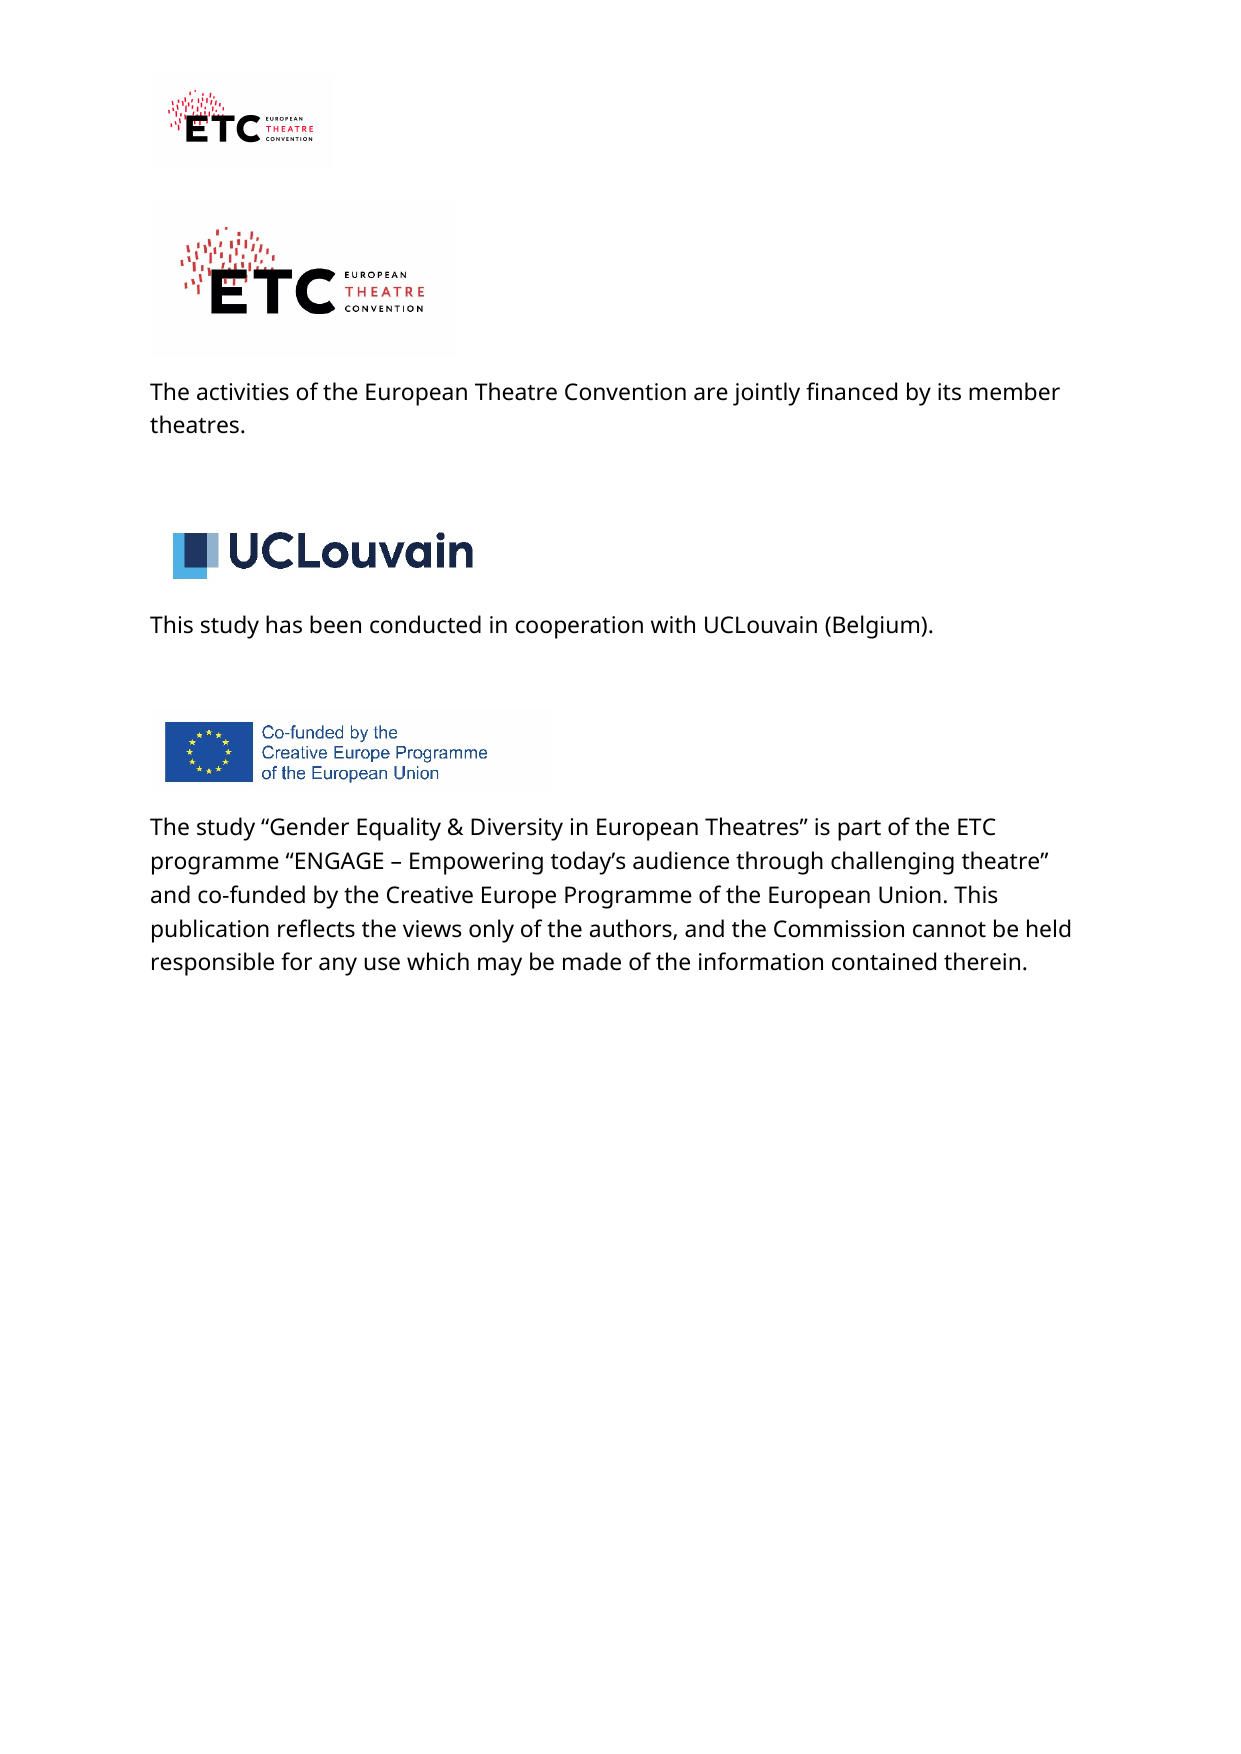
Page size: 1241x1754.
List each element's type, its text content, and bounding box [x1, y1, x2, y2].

text This study has been conducted in cooperation with UCLouvain (Belgium). [150, 609, 1090, 640]
picture [150, 198, 459, 357]
picture [150, 709, 553, 793]
text The study “Gender Equality & Diversity in European Theatres” is part of the ETC programme “ENGAGE – Empowering today’s audience through challenging theatre” and co-funded by the Creative Europe Programme of the European Union. This publication reflects the views only of the authors, and the Commission cannot be held responsible for any use which may be made of the information contained therein. [150, 811, 1090, 978]
text The activities of the European Theatre Convention are jointly financed by its member theatres. [150, 376, 1090, 441]
picture [150, 73, 334, 168]
picture [150, 510, 495, 590]
